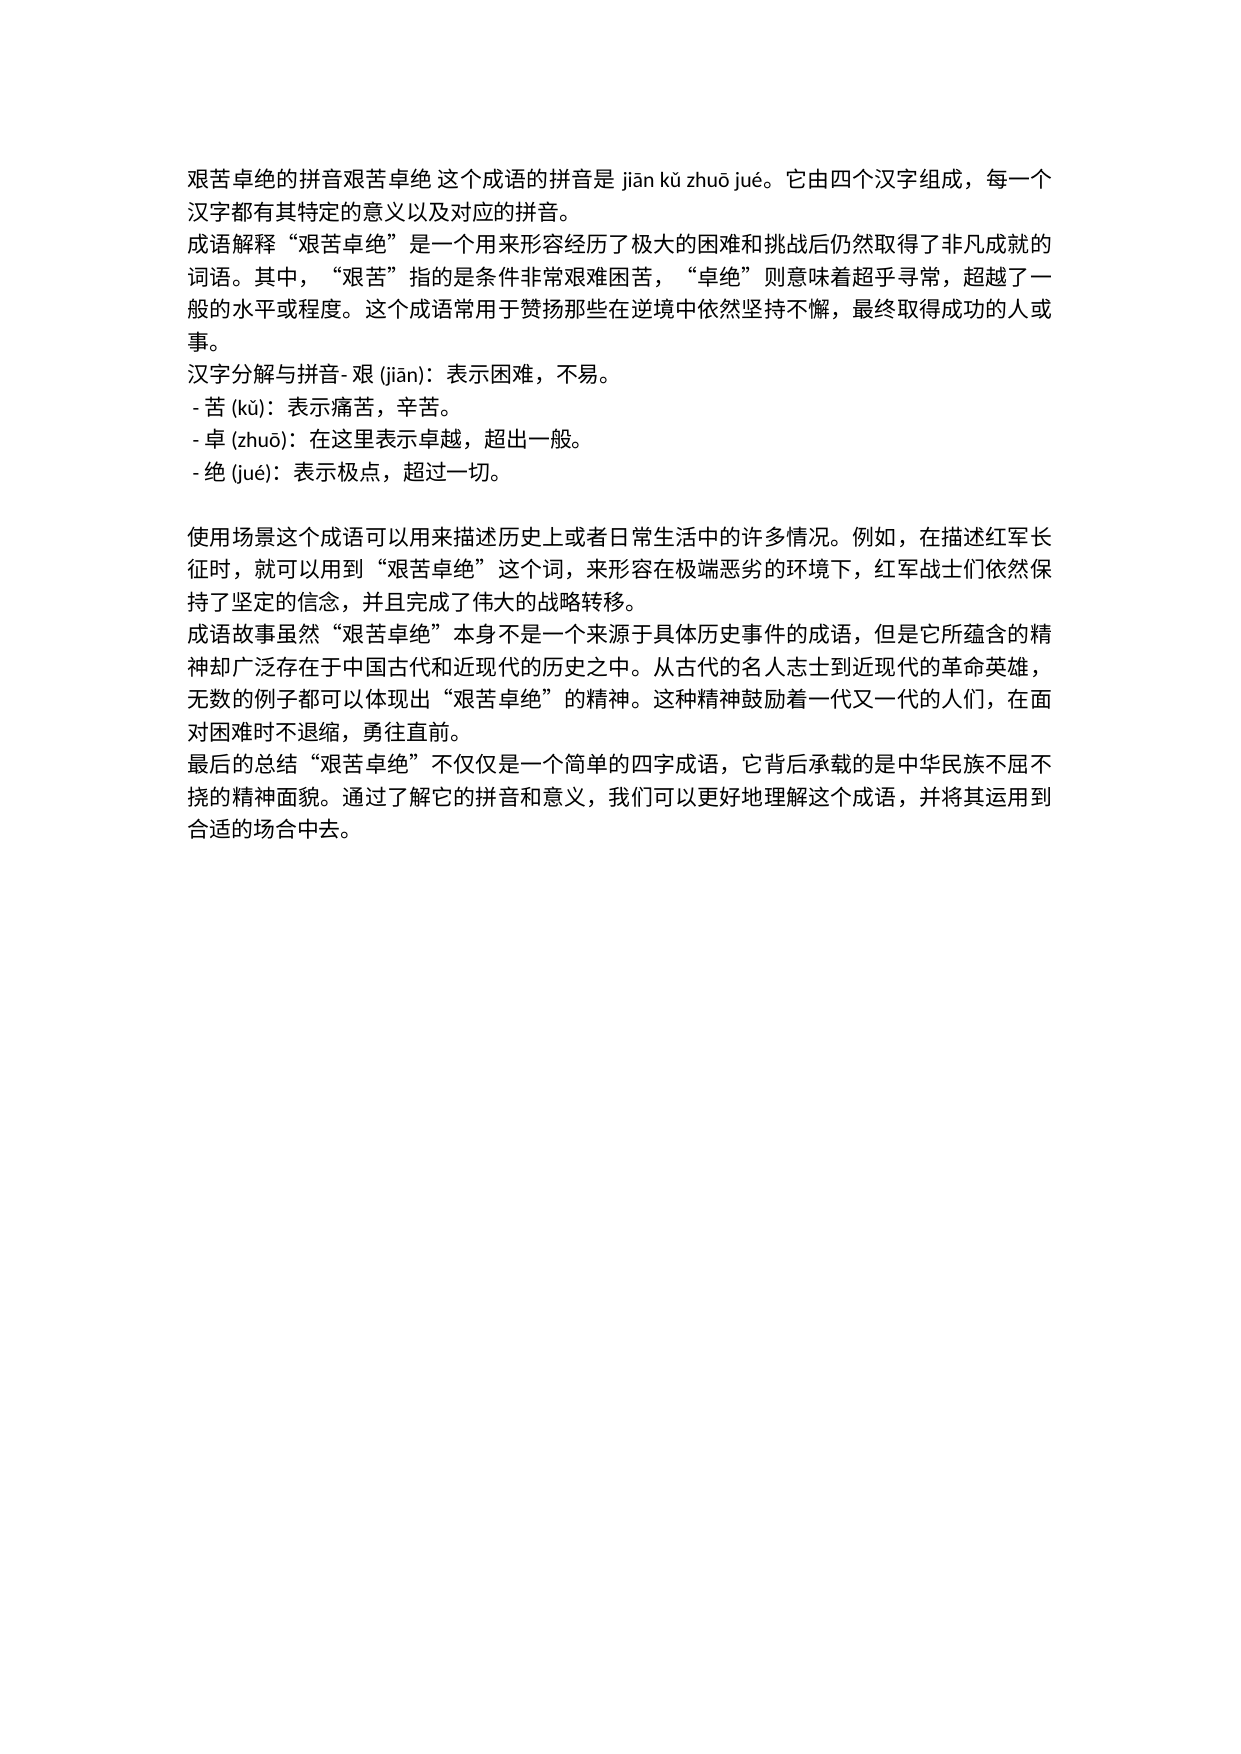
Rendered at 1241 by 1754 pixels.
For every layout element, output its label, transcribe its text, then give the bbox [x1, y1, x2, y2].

text 汉字分解与拼音- 艰 (jiān)：表示困难，不易。 [187, 357, 1053, 389]
text 艰苦卓绝的拼音艰苦卓绝 这个成语的拼音是 jiān kǔ zhuō jué。它由四个汉字组成，每一个汉字都有其特定的意义以及对应的拼音。 [187, 162, 1053, 227]
text - 卓 (zhuō)：在这里表示卓越，超出一般。 [187, 422, 1053, 454]
text - 绝 (jué)：表示极点，超过一切。 [187, 454, 1053, 487]
text 成语解释“艰苦卓绝”是一个用来形容经历了极大的困难和挑战后仍然取得了非凡成就的词语。其中，“艰苦”指的是条件非常艰难困苦，“卓绝”则意味着超乎寻常，超越了一般的水平或程度。这个成语常用于赞扬那些在逆境中依然坚持不懈，最终取得成功的人或事。 [187, 227, 1053, 357]
text 使用场景这个成语可以用来描述历史上或者日常生活中的许多情况。例如，在描述红军长征时，就可以用到“艰苦卓绝”这个词，来形容在极端恶劣的环境下，红军战士们依然保持了坚定的信念，并且完成了伟大的战略转移。 [187, 519, 1053, 617]
text 成语故事虽然“艰苦卓绝”本身不是一个来源于具体历史事件的成语，但是它所蕴含的精神却广泛存在于中国古代和近现代的历史之中。从古代的名人志士到近现代的革命英雄，无数的例子都可以体现出“艰苦卓绝”的精神。这种精神鼓励着一代又一代的人们，在面对困难时不退缩，勇往直前。 [187, 617, 1053, 747]
text 最后的总结“艰苦卓绝”不仅仅是一个简单的四字成语，它背后承载的是中华民族不屈不挠的精神面貌。通过了解它的拼音和意义，我们可以更好地理解这个成语，并将其运用到合适的场合中去。 [187, 747, 1053, 844]
text - 苦 (kǔ)：表示痛苦，辛苦。 [187, 389, 1053, 422]
